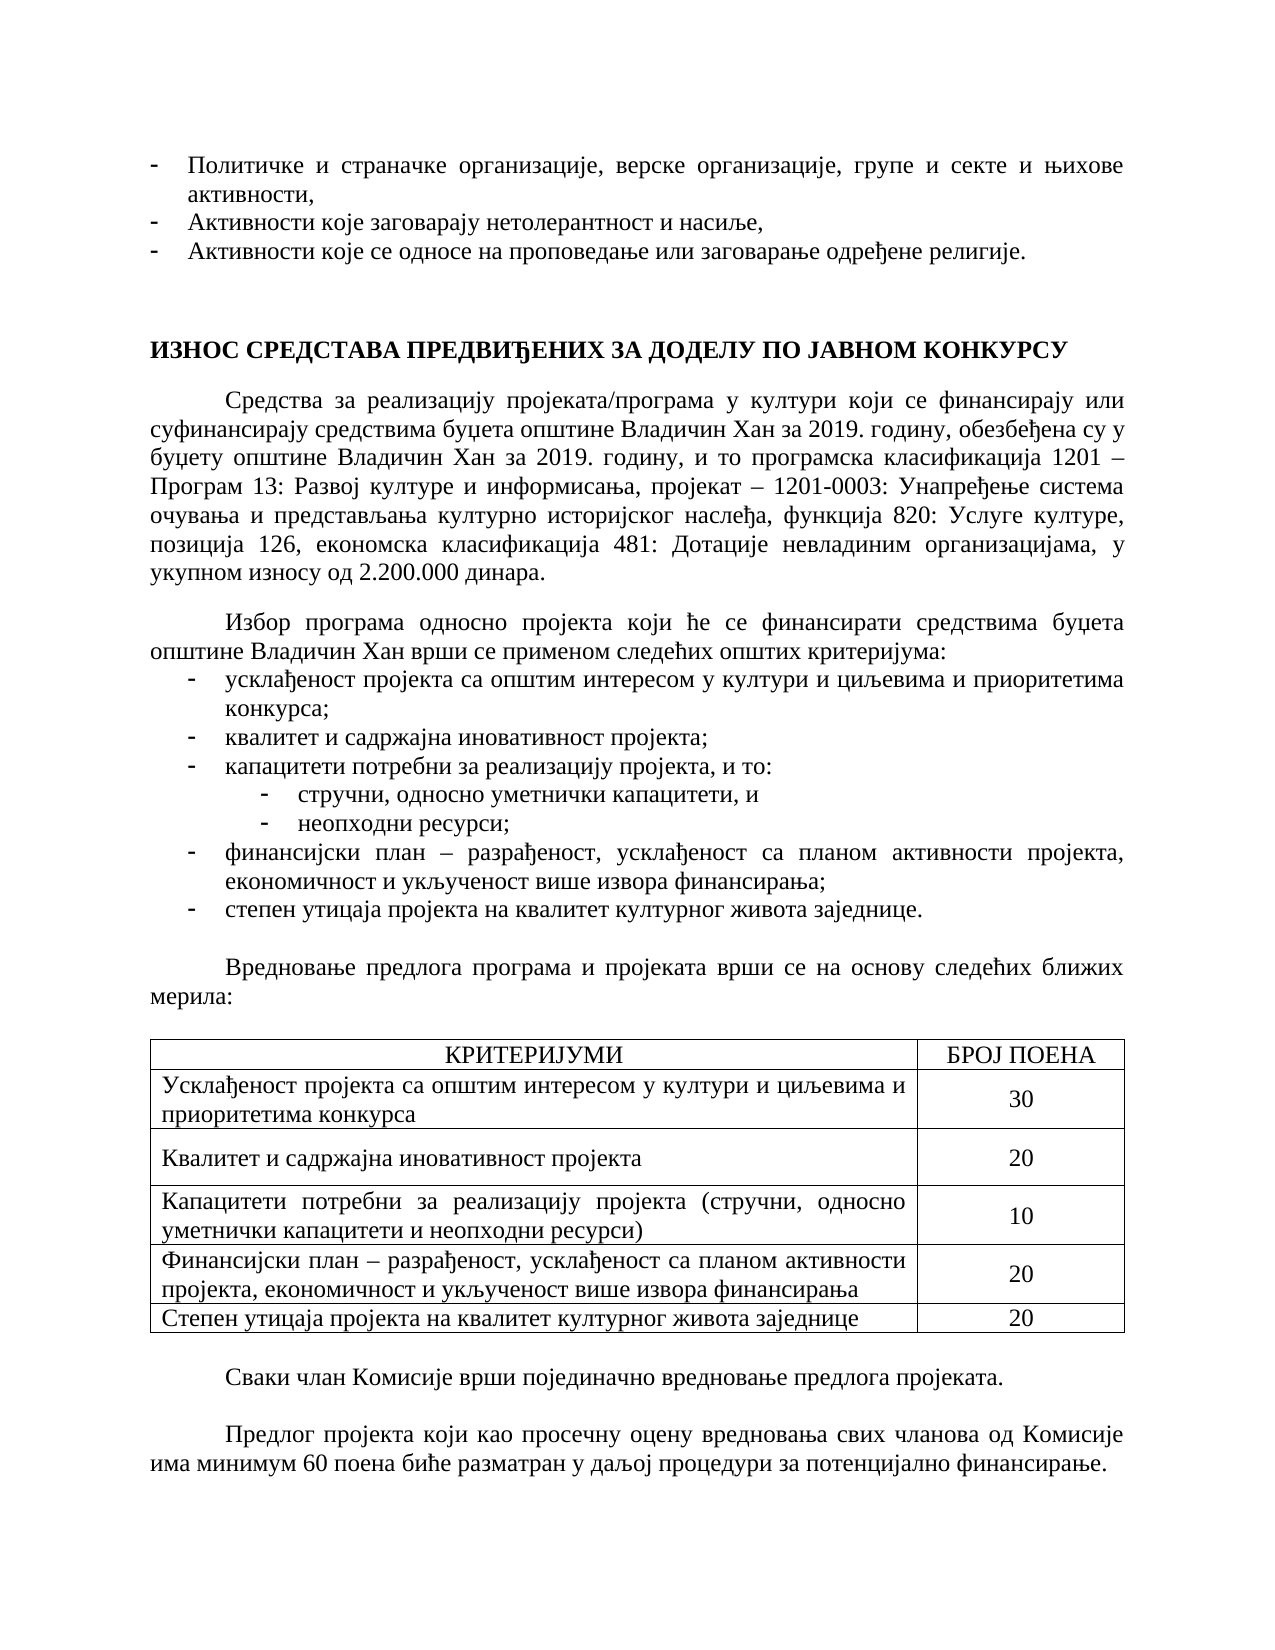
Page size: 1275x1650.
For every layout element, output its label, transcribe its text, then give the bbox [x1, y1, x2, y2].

list Активности које се односе на проповедање или заговарање одређене религије. [150, 236, 1125, 265]
text Средства за реализацију пројеката/програма у култури који се финансирају или суфинансирају средствима буџета општине Владичин Хан за 2019. годину, обезбеђена су у буџету општине Владичин Хан за 2019. годину, и то програмска класификација 1201 – Програм 13: Развој културе и информисања, пројекат – 1201-0003: Унапређење система очувања и представљања културно историјског наслеђа, функција 820: Услуге културе, позиција 126, економска класификација 481: Дотације невладиним организацијама, у укупном износу од 2.200.000 динара. [150, 385, 1125, 586]
text ИЗНОС СРЕДСТАВА ПРЕДВИЂЕНИХ ЗА ДОДЕЛУ ПО ЈАВНОМ КОНКУРСУ [150, 335, 1125, 364]
text Сваки члан Комисије врши појединачно вредновање предлога пројеката. [150, 1362, 1125, 1391]
table_cell Усклађеност пројекта са општим интересом у култури и циљевима и приоритетима конкурса [151, 1070, 917, 1127]
list Активности које заговарају нетолерантност и насиље, [150, 207, 1125, 236]
list Политичке и страначке организације, верске организације, групе и секте и њихове активности, [150, 150, 1125, 207]
list усклађеност пројекта са општим интересом у култури и циљевима и приоритетима конкурса; [187, 664, 1125, 722]
list финансијски план – разрађеност, усклађеност са планом активности пројекта, економичност и укљученост више извора финансирања; [187, 837, 1125, 894]
table_cell 10 [918, 1186, 1124, 1244]
text Избор програма односно пројекта који ће се финансирати средствима буџета општине Владичин Хан врши се применом следећих општих критеријума: [150, 607, 1125, 664]
list стручни, односно уметнички капацитети, и [260, 779, 1125, 808]
table_cell Степен утицаја пројекта на квалитет културног живота заједнице [151, 1304, 917, 1332]
list квалитет и садржајна иновативност пројекта; [187, 722, 1125, 751]
table_cell Квалитет и садржајна иновативност пројекта [151, 1129, 917, 1185]
table_cell 30 [918, 1070, 1124, 1127]
text Вредновање предлога програма и пројеката врши се на основу следећих ближих мерила: [150, 952, 1125, 1010]
table_cell 20 [918, 1129, 1124, 1185]
table_cell Капацитети потребни за реализацију пројекта (стручни, односно уметнички капацитети и неопходни ресурси) [151, 1186, 917, 1244]
table_header КРИТЕРИЈУМИ [151, 1040, 917, 1069]
table_cell Финансијски план – разрађеност, усклађеност са планом активности пројекта, економичност и укљученост више извора финансирања [151, 1245, 917, 1302]
table_header БРОЈ ПОЕНА [918, 1040, 1124, 1069]
table_cell 20 [918, 1304, 1124, 1332]
text Предлог пројекта који као просечну оцену вредновања свих чланова од Комисије има минимум 60 поена биће разматран у даљој процедури за потенцијално финансирање. [150, 1419, 1125, 1477]
list неопходни ресурси; [260, 808, 1125, 837]
list капацитети потребни за реализацију пројекта, и то: [187, 751, 1125, 779]
list степен утицаја пројекта на квалитет културног живота заједнице. [187, 894, 1125, 923]
table_cell 20 [918, 1245, 1124, 1302]
